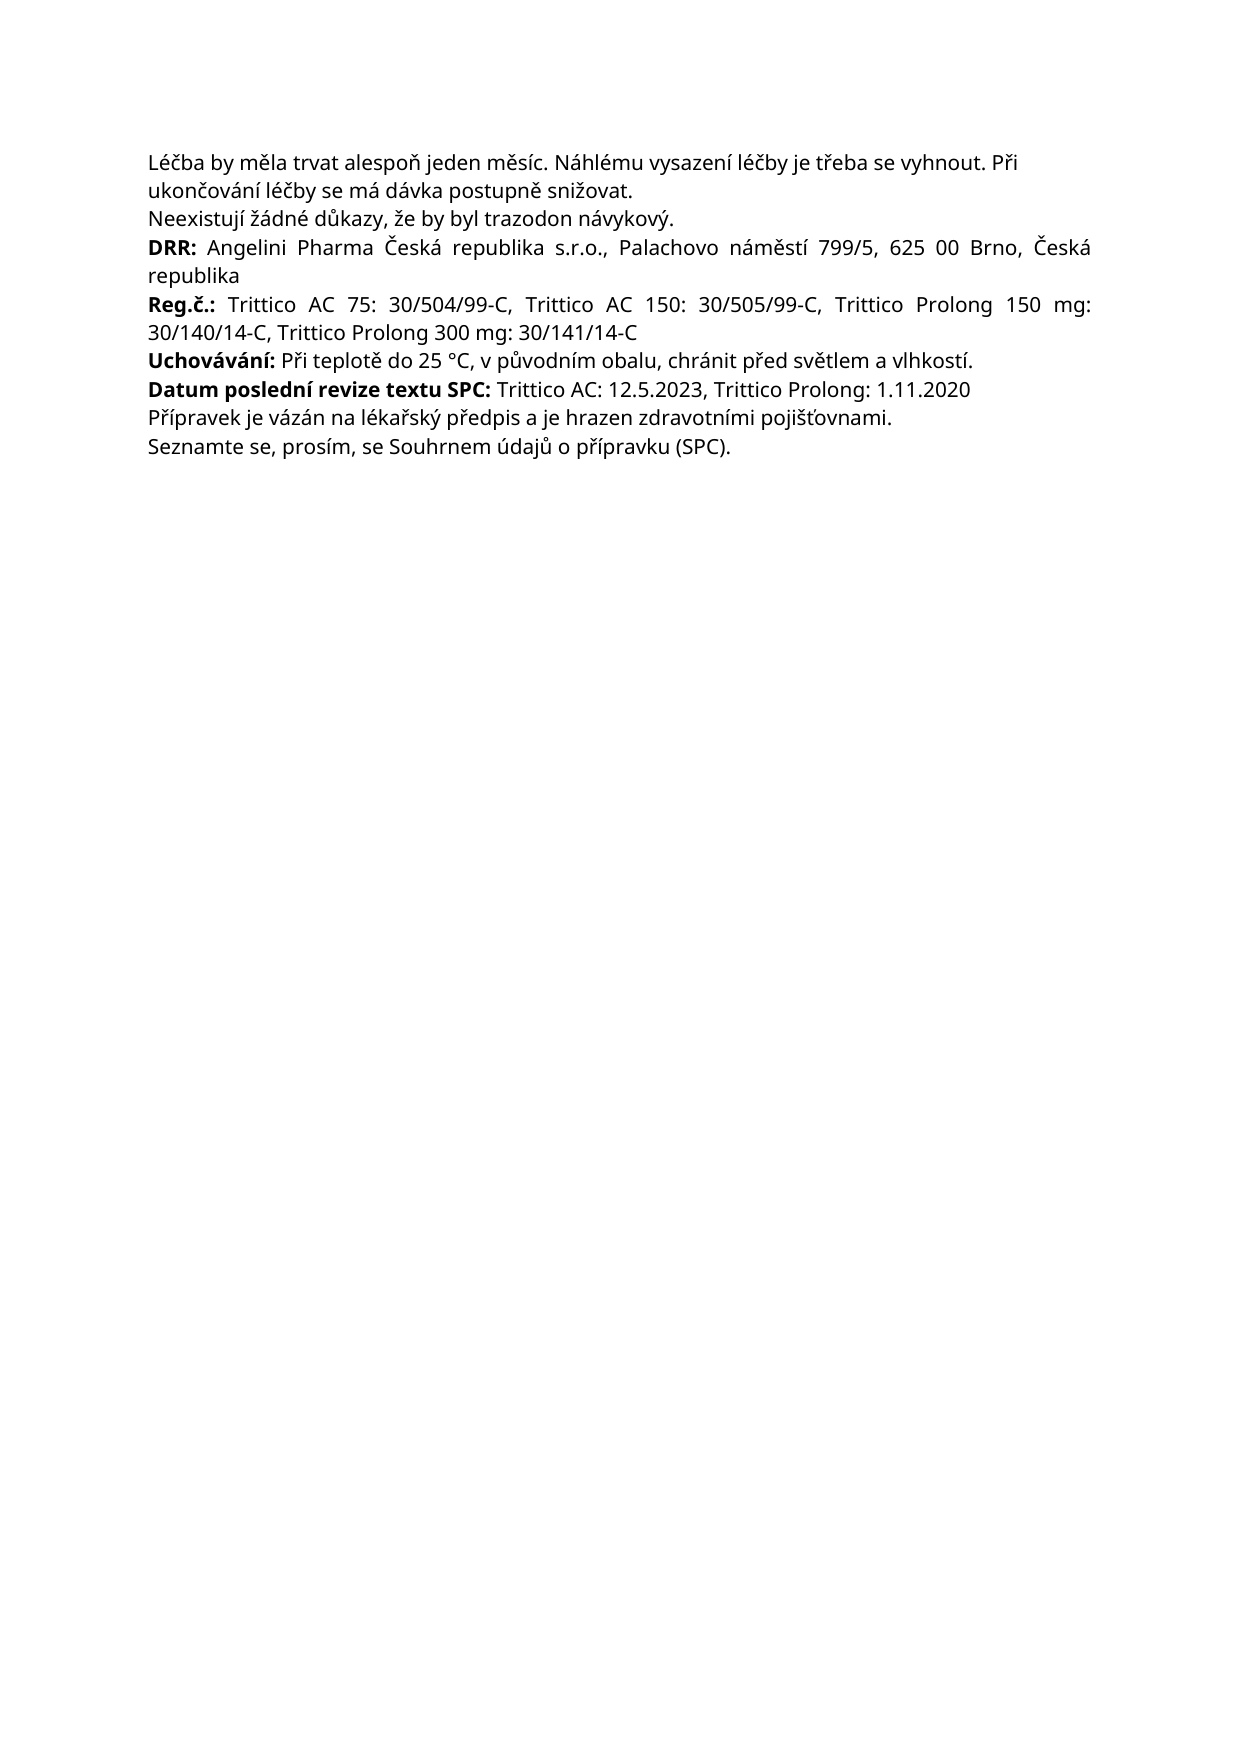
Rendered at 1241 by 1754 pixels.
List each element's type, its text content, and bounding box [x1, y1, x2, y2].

text Neexistují žádné důkazy, že by byl trazodon návykový. [148, 204, 1093, 233]
text Datum poslední revize textu SPC: Trittico AC: 12.5.2023, Trittico Prolong: 1.11.2020 [148, 375, 1093, 403]
text DRR: Angelini Pharma Česká republika s.r.o., Palachovo náměstí 799/5, 625 00 Brno, Česká republika [148, 233, 1093, 290]
text Uchovávání: Při teplotě do 25 °C, v původním obalu, chránit před světlem a vlhkostí. [148, 347, 1093, 375]
text Léčba by měla trvat alespoň jeden měsíc. Náhlému vysazení léčby je třeba se vyhnout. Při ukončování léčby se má dávka postupně snižovat. [148, 148, 1093, 204]
text Reg.č.: Trittico AC 75: 30/504/99-C, Trittico AC 150: 30/505/99-C, Trittico Prolong 150 mg: 30/140/14-C, Trittico Prolong 300 mg: 30/141/14-C [148, 290, 1093, 347]
text Seznamte se, prosím, se Souhrnem údajů o přípravku (SPC). [148, 432, 1093, 460]
text Přípravek je vázán na lékařský předpis a je hrazen zdravotními pojišťovnami. [148, 403, 1093, 432]
